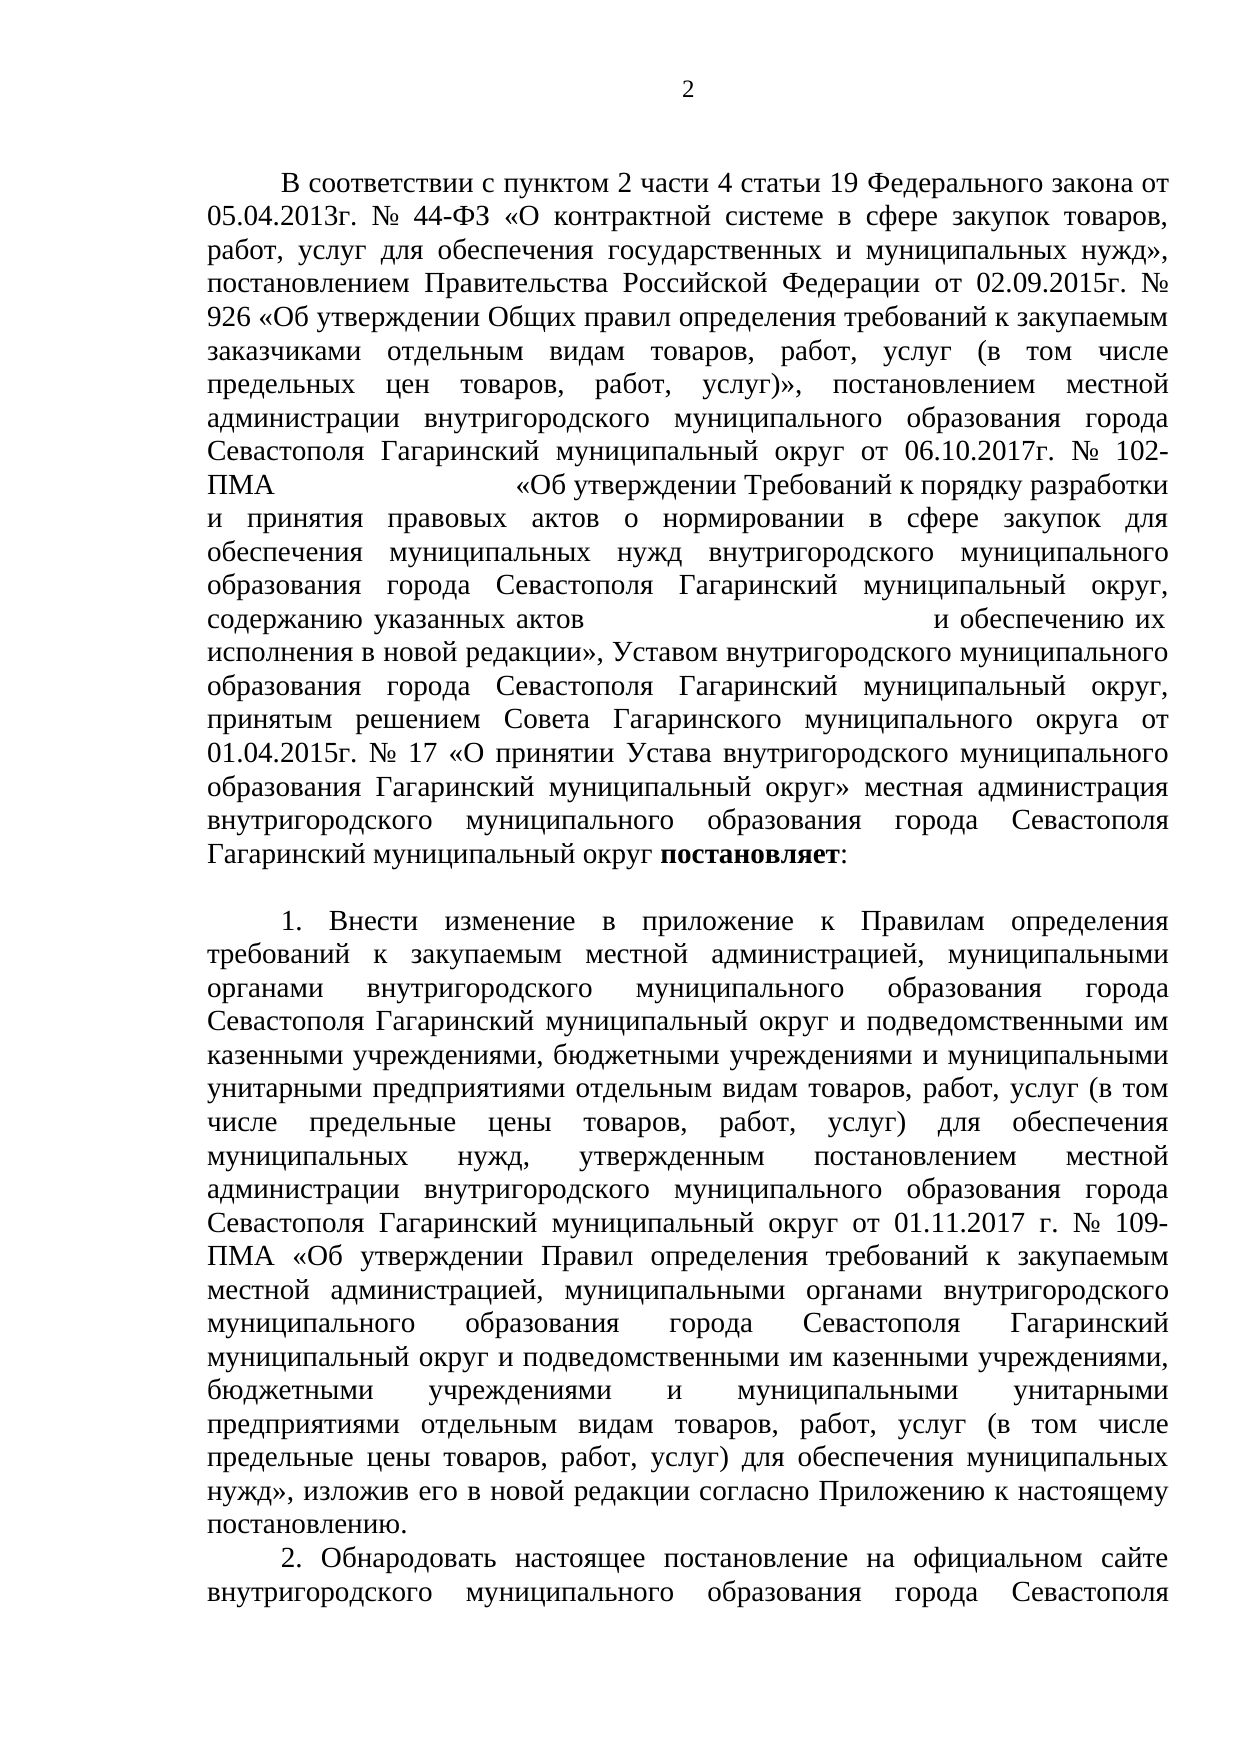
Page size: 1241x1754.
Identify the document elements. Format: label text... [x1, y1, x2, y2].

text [207, 1540, 1169, 1607]
subtitle В соответствии с пунктом 2 части 4 статьи 19 Федерального закона от 05.04.2013г. № 44-ФЗ «О контрактной системе в сфере закупок товаров, работ, услуг для обеспечения государственных и муниципальных нужд», постановлением Правительства Российской Федерации от 02.09.2015г. № 926 «Об утверждении Общих правил определения требований к закупаемым заказчиками отдельным видам товаров, работ, услуг (в том числе предельных цен товаров, работ, услуг)», постановлением местной администрации внутригородского муниципального образования города Севастополя Гагаринский муниципальный округ от 06.10.2017г. № 102-ПМА «Об утверждении Требований к порядку разработки и принятия правовых актов о нормировании в сфере закупок для обеспечения муниципальных нужд внутригородского муниципального образования города Севастополя Гагаринский муниципальный округ, содержанию указанных актов и обеспечению их исполнения в новой редакции», Уставом внутригородского муниципального образования города Севастополя Гагаринский муниципальный округ, принятым решением Совета Гагаринского муниципального округа от 01.04.2015г. № 17 «О принятии Устава внутригородского муниципального образования Гагаринский муниципальный округ» местная администрация внутригородского муниципального образования города Севастополя Гагаринский муниципальный округ постановляет: [207, 165, 1169, 869]
text 1. Внести изменение в приложение к Правилам определения требований к закупаемым местной администрацией, муниципальными органами внутригородского муниципального образования города Севастополя Гагаринский муниципальный округ и подведомственными им казенными учреждениями, бюджетными учреждениями и муниципальными унитарными предприятиями отдельным видам товаров, работ, услуг (в том числе предельные цены товаров, работ, услуг) для обеспечения муниципальных нужд, утвержденным постановлением местной администрации внутригородского муниципального образования города Севастополя Гагаринский муниципальный округ от 01.11.2017 г. № 109-ПМА «Об утверждении Правил определения требований к закупаемым местной администрацией, муниципальными органами внутригородского муниципального образования города Севастополя Гагаринский муниципальный округ и подведомственными им казенными учреждениями, бюджетными учреждениями и муниципальными унитарными предприятиями отдельным видам товаров, работ, услуг (в том числе предельные цены товаров, работ, услуг) для обеспечения муниципальных нужд», изложив его в новой редакции согласно Приложению к настоящему постановлению. [207, 903, 1169, 1540]
